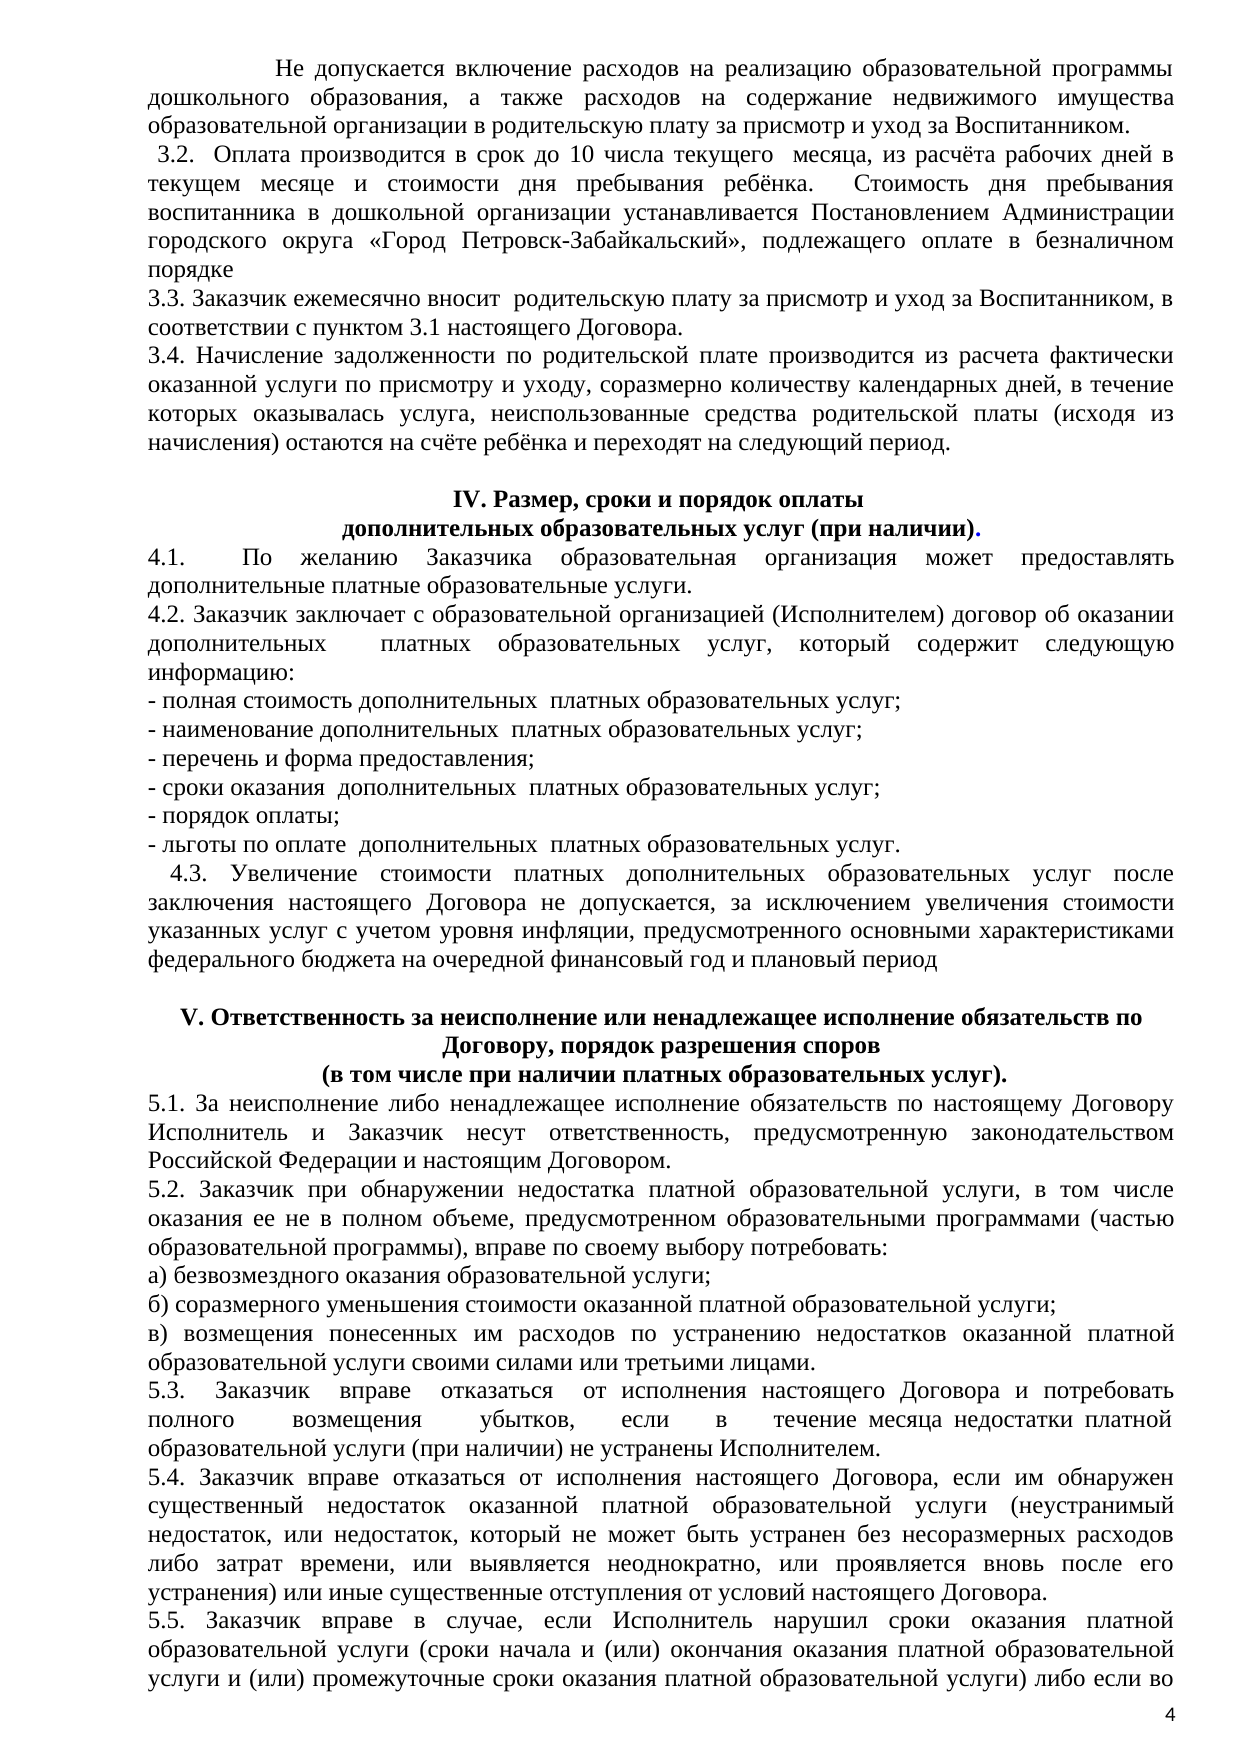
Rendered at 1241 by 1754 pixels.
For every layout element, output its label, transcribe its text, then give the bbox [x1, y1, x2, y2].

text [148, 1606, 1175, 1692]
text 5.1. За неисполнение либо ненадлежащее исполнение обязательств по настоящему Договору Исполнитель и Заказчик несут ответственность, предусмотренную законодательством Российской Федерации и настоящим Договором. [148, 1088, 1175, 1174]
text 5.3. Заказчик вправе отказаться от исполнения настоящего Договора и потребовать полного возмещения убытков, если в течение месяца недостатки платной образовательной услуги (при наличии) не устранены Исполнителем. [148, 1376, 1175, 1462]
text 4.1. По желанию Заказчика образовательная организация может предоставлять дополнительные платные образовательные услуги. [148, 542, 1175, 599]
text 5.2. Заказчик при обнаружении недостатка платной образовательной услуги, в том числе оказания ее не в полном объеме, предусмотренном образовательными программами (частью образовательной программы), вправе по своему выбору потребовать: [148, 1174, 1175, 1261]
text (в том числе при наличии платных образовательных услуг). [148, 1059, 1175, 1088]
text б) соразмерного уменьшения стоимости оказанной платной образовательной услуги; [148, 1289, 1175, 1318]
text - льготы по оплате дополнительных платных образовательных услуг. [148, 829, 1175, 858]
text - порядок оплаты; [148, 801, 1175, 829]
text - перечень и форма предоставления; [148, 743, 1175, 772]
text а) безвозмездного оказания образовательной услуги; [148, 1261, 1175, 1289]
text 3.3. Заказчик ежемесячно вносит родительскую плату за присмотр и уход за Воспитанником, в соответствии с пунктом 3.1 настоящего Договора. [148, 283, 1175, 341]
text 4.3. Увеличение стоимости платных дополнительных образовательных услуг после заключения настоящего Договора не допускается, за исключением увеличения стоимости указанных услуг с учетом уровня инфляции, предусмотренного основными характеристиками федерального бюджета на очередной финансовый год и плановый период [148, 858, 1175, 973]
text 5.4. Заказчик вправе отказаться от исполнения настоящего Договора, если им обнаружен существенный недостаток оказанной платной образовательной услуги (неустранимый недостаток, или недостаток, который не может быть устранен без несоразмерных расходов либо затрат времени, или выявляется неоднократно, или проявляется вновь после его устранения) или иные существенные отступления от условий настоящего Договора. [148, 1462, 1175, 1606]
text 4.2. Заказчик заключает с образовательной организацией (Исполнителем) договор об оказании дополнительных платных образовательных услуг, который содержит следующую информацию: [148, 599, 1175, 686]
text - полная стоимость дополнительных платных образовательных услуг; [148, 686, 1175, 714]
text в) возмещения понесенных им расходов по устранению недостатков оказанной платной образовательной услуги своими силами или третьими лицами. [148, 1318, 1175, 1376]
text - сроки оказания дополнительных платных образовательных услуг; [148, 772, 1175, 801]
text 3.2. Оплата производится в срок до 10 числа текущего месяца, из расчёта рабочих дней в текущем месяце и стоимости дня пребывания ребёнка. Стоимость дня пребывания воспитанника в дошкольной организации устанавливается Постановлением Администрации городского округа «Город Петровск-Забайкальский», подлежащего оплате в безналичном порядке [148, 139, 1175, 283]
text Не допускается включение расходов на реализацию образовательной программы дошкольного образования, а также расходов на содержание недвижимого имущества образовательной организации в родительскую плату за присмотр и уход за Воспитанником. [148, 53, 1175, 139]
text V. Ответственность за неисполнение или ненадлежащее исполнение обязательств по Договору, порядок разрешения споров [148, 1002, 1175, 1059]
text 3.4. Начисление задолженности по родительской плате производится из расчета фактически оказанной услуги по присмотру и уходу, соразмерно количеству календарных дней, в течение которых оказывалась услуга, неиспользованные средства родительской платы (исходя из начисления) остаются на счёте ребёнка и переходят на следующий период. [148, 341, 1175, 456]
text - наименование дополнительных платных образовательных услуг; [148, 714, 1175, 743]
text IV. Размер, сроки и порядок оплаты дополнительных образовательных услуг (при наличии). [148, 484, 1175, 542]
